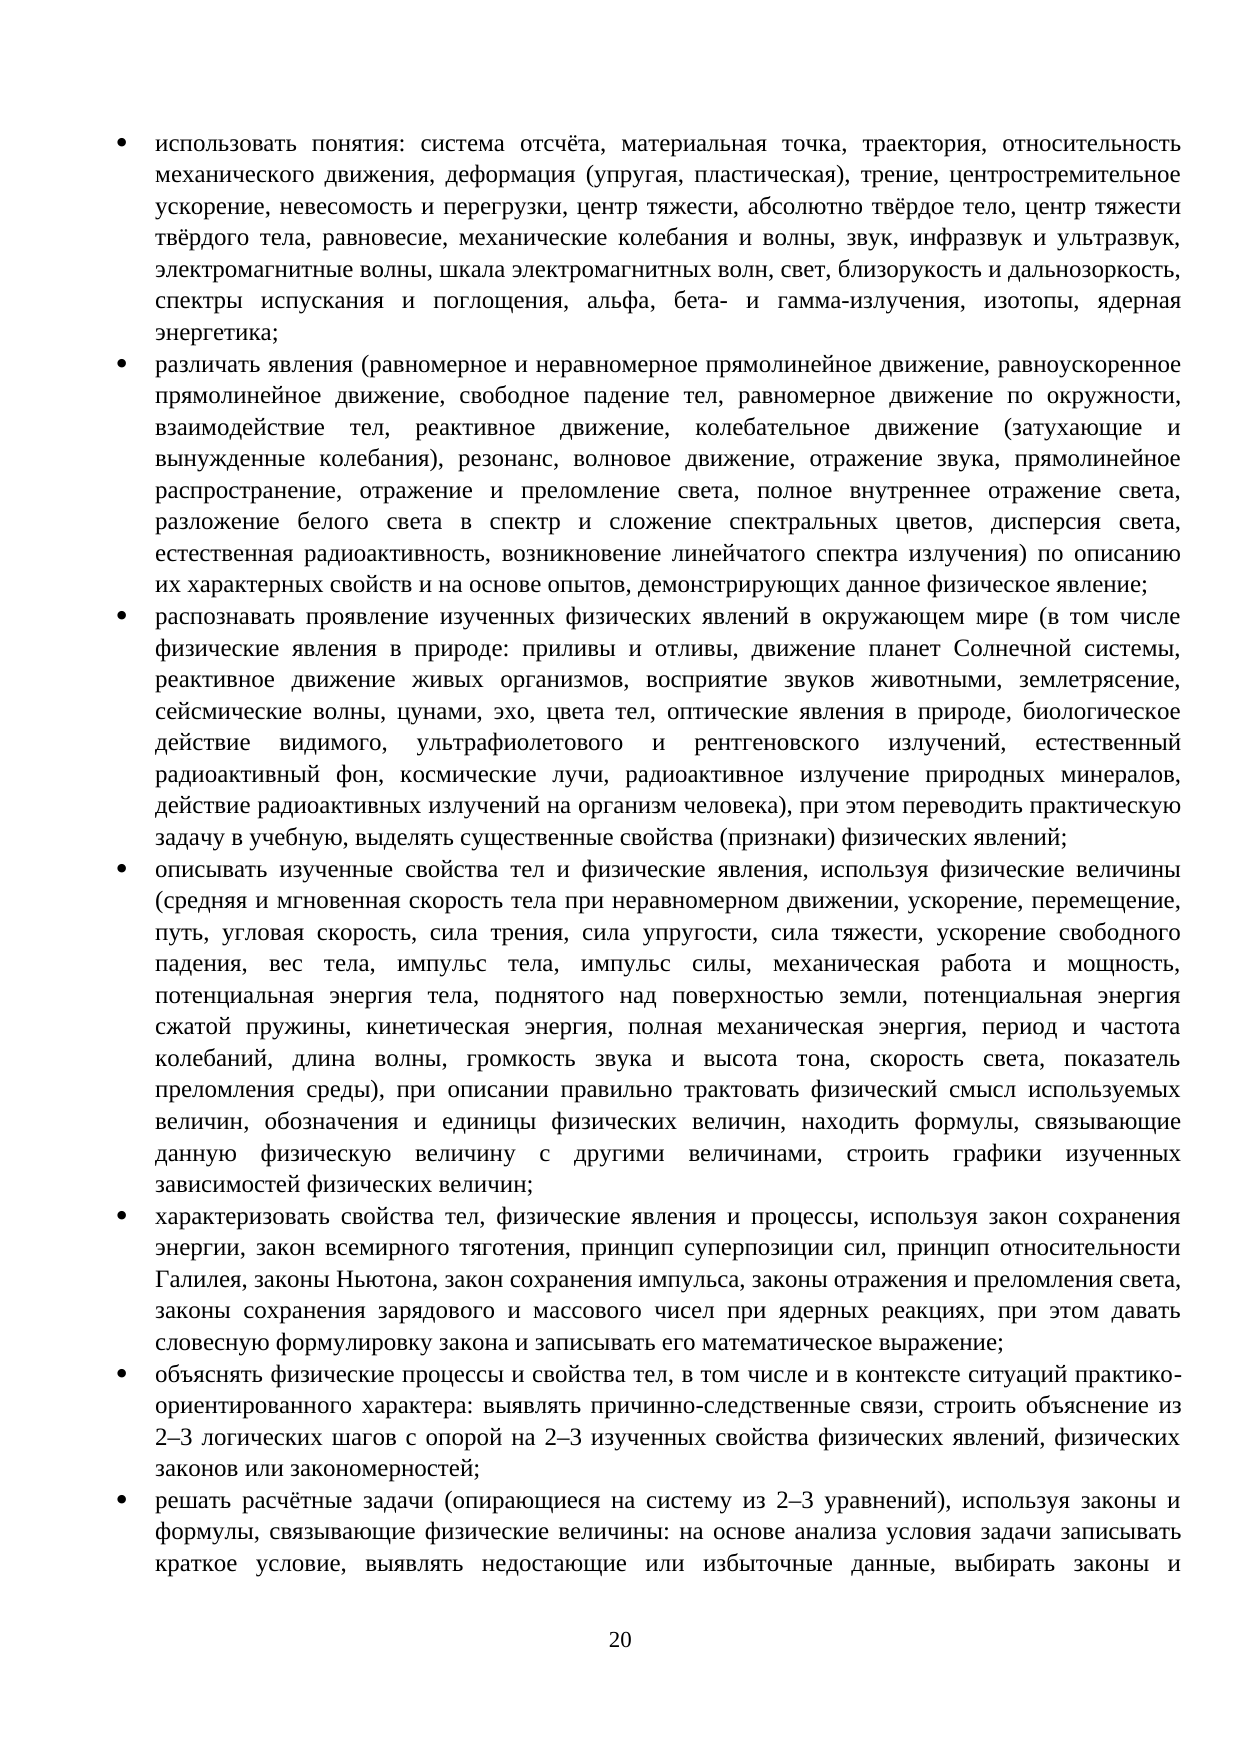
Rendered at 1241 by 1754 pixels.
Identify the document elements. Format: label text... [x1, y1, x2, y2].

list объяснять физические процессы и свойства тел, в том числе и в контексте ситуаций практико­ориентированного характера: выявлять причинно­-следственные связи, строить объяснение из 2–3 логических шагов с опорой на 2–3 изученных свойства физических явлений, физических законов или закономерностей; [117, 1359, 1182, 1482]
list различать явления (равномерное и неравномерное прямолинейное движение, равноускоренное прямолинейное движение, свободное падение тел, равномерное движение по окружности, взаимодействие тел, реактивное движение, колебательное движение (затухающие и вынужденные колебания), резонанс, волновое движение, отражение звука, прямолинейное распространение, отражение и преломление света, полное внутреннее отражение света, разложение белого света в спектр и сложение спектральных цветов, дисперсия света, естественная радиоактивность, возникновение линейчатого спектра излучения) по описанию их характерных свойств и на основе опытов, демонстрирующих данное физическое явление; [117, 349, 1182, 598]
list использовать понятия: система отсчёта, материальная точка, траектория, относительность механического движения, деформация (упругая, пластическая), трение, центростремительное ускорение, невесомость и перегрузки, центр тяжести, абсолютно твёрдое тело, центр тяжести твёрдого тела, равновесие, механические колебания и волны, звук, инфразвук и ультразвук, электромагнитные волны, шкала электромагнитных волн, свет, близорукость и дальнозоркость, спектры испускания и поглощения, альфа­, бета- и гамма-излучения, изотопы, ядерная энергетика; [117, 128, 1182, 346]
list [117, 1485, 1182, 1577]
list распознавать проявление изученных физических явлений в окружающем мире (в том числе физические явления в природе: приливы и отливы, движение планет Солнечной системы, реактивное движение живых организмов, восприятие звуков животными, землетрясение, сейсмические волны, цунами, эхо, цвета тел, оптические явления в природе, биологическое действие видимого, ультрафиолетового и рентгеновского излучений, естественный радиоактивный фон, космические лучи, радиоактивное излучение природных минералов, действие радиоактивных излучений на организм человека), при этом переводить практическую задачу в учебную, выделять существенные свойства (признаки) физических явлений; [117, 601, 1182, 851]
list характеризовать свойства тел, физические явления и процессы, используя закон сохранения энергии, закон всемирного тяготения, принцип суперпозиции сил, принцип относительности Галилея, законы Ньютона, закон сохранения импульса, законы отражения и преломления света, законы сохранения зарядового и массового чисел при ядерных реакциях, при этом давать словесную формулировку закона и записывать его математическое выражение; [117, 1201, 1182, 1356]
list описывать изученные свойства тел и физические явления, используя физические величины (средняя и мгновенная скорость тела при неравномерном движении, ускорение, перемещение, путь, угловая скорость, сила трения, сила упругости, сила тяжести, ускорение свободного падения, вес тела, импульс тела, импульс силы, механическая работа и мощность, потенциальная энергия тела, поднятого над поверхностью земли, потенциальная энергия сжатой пружины, кинетическая энергия, полная механическая энергия, период и частота колебаний, длина волны, громкость звука и высота тона, скорость света, показатель преломления среды), при описании правильно трактовать физический смысл используемых величин, обозначения и единицы физических величин, находить формулы, связывающие данную физическую величину с другими величинами, строить графики изученных зависимостей физических величин; [117, 854, 1182, 1198]
